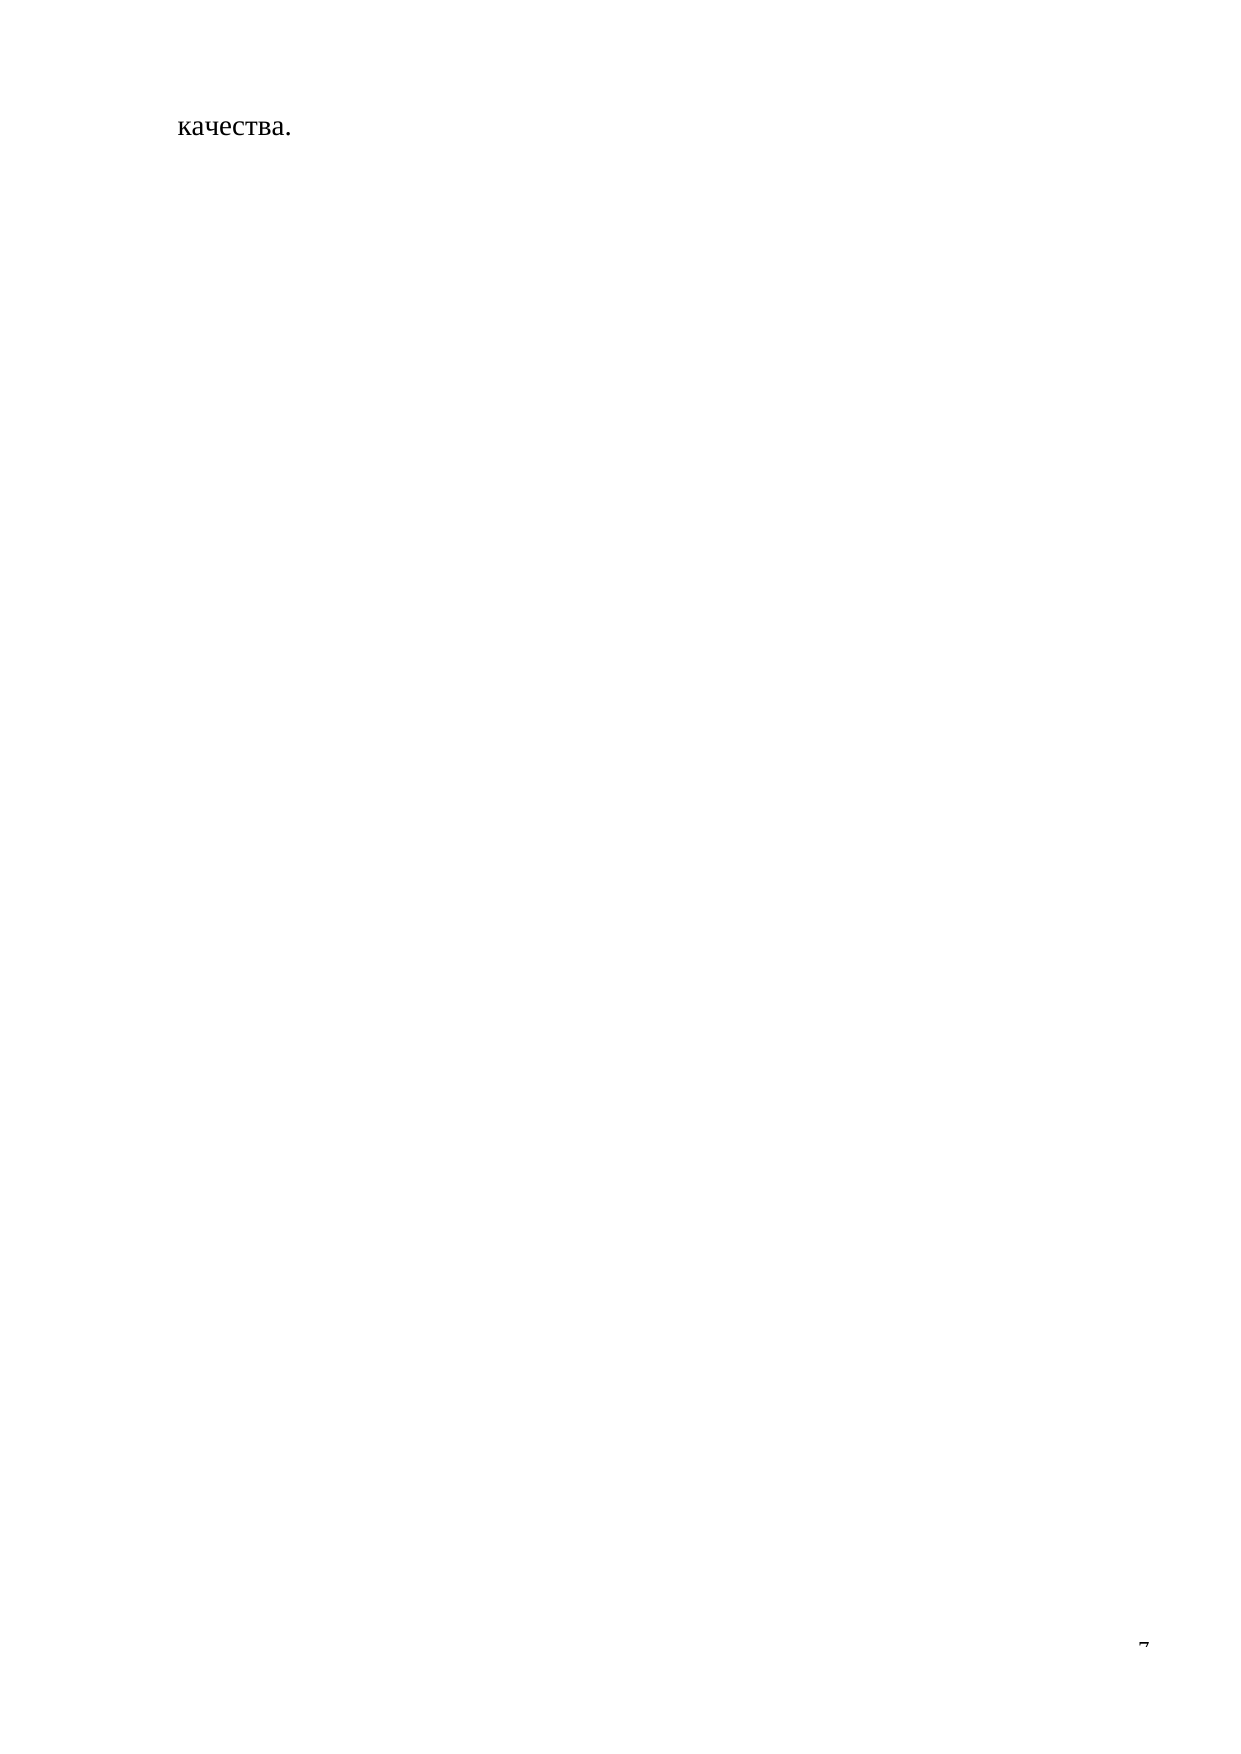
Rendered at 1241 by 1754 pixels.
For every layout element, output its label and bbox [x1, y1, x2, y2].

text [177, 108, 1152, 142]
